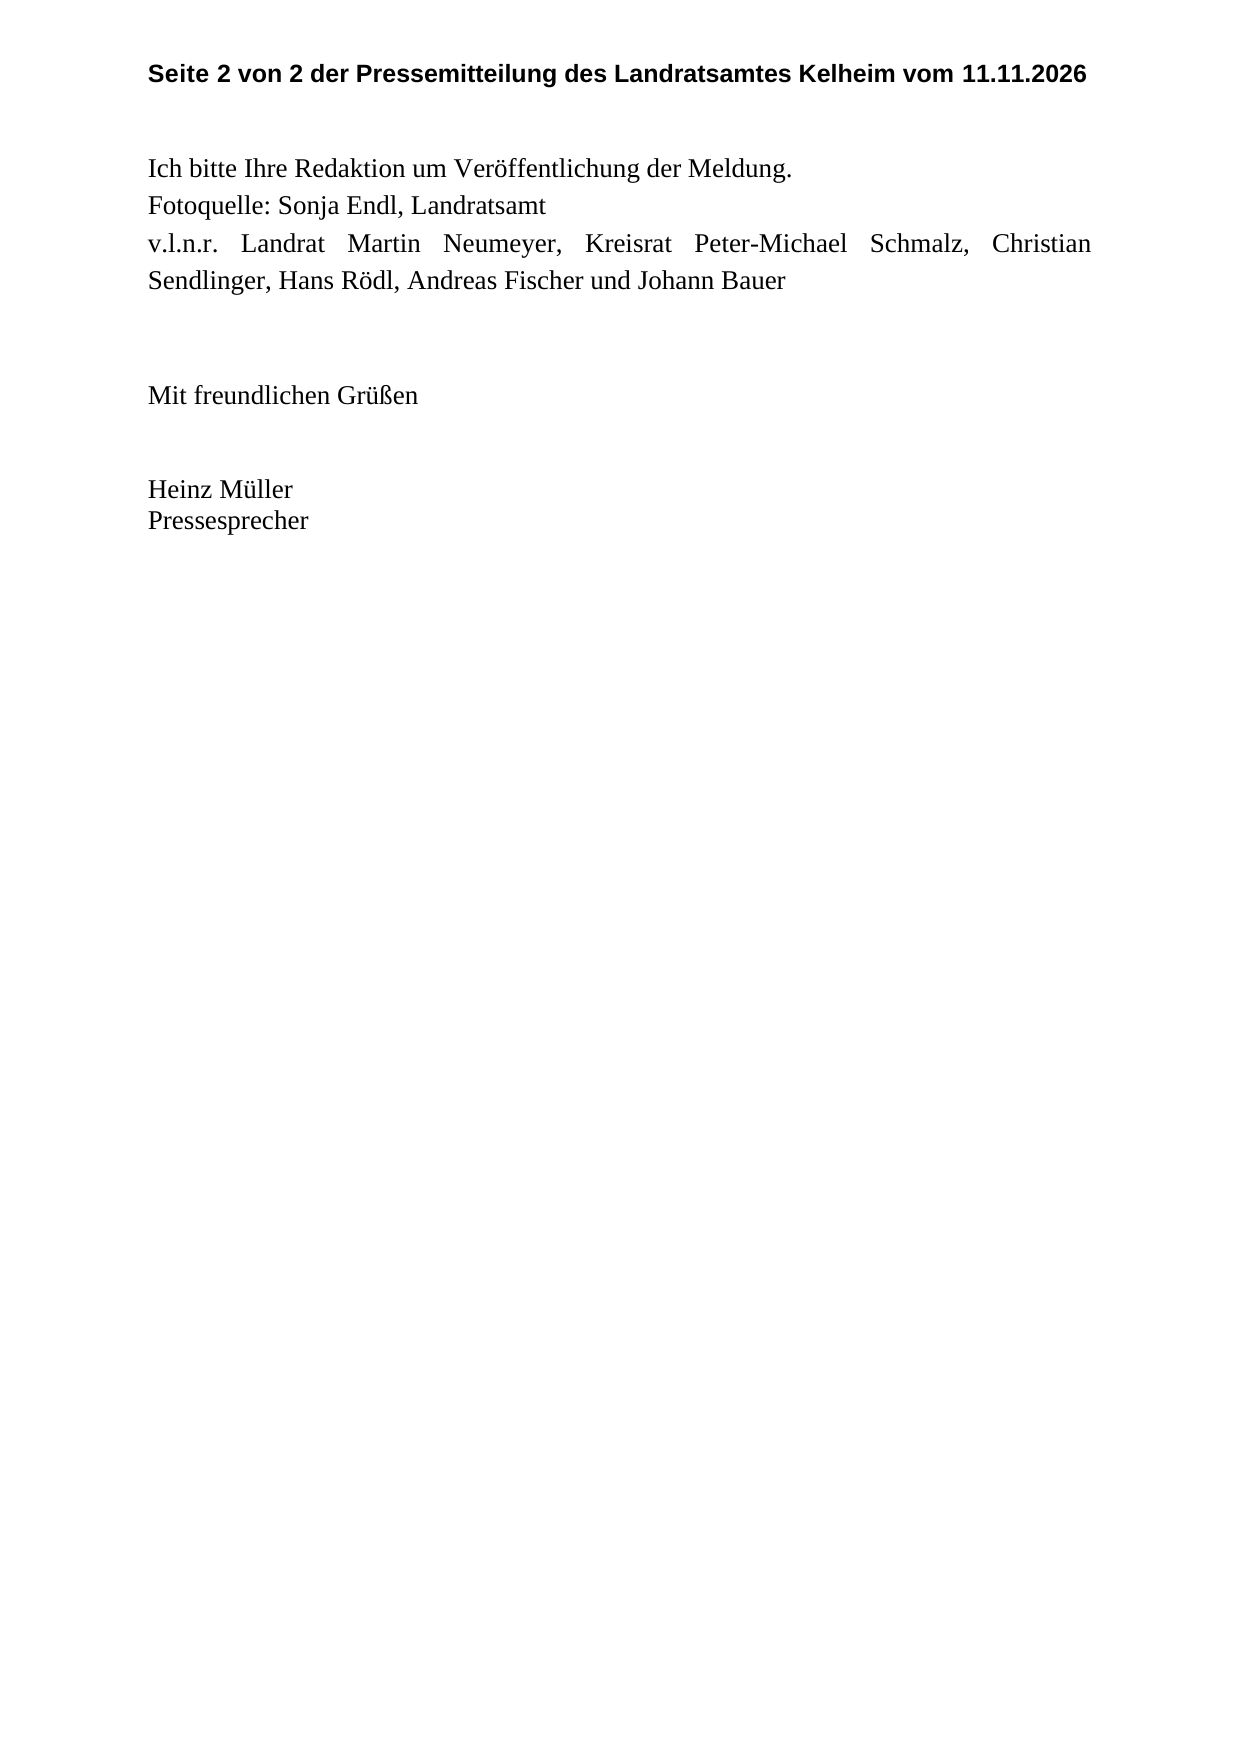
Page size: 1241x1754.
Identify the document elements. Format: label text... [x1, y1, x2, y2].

text Mit freundlichen Grüßen [148, 379, 1092, 411]
text Heinz Müller [148, 473, 1092, 504]
text Pressesprecher [148, 504, 1092, 535]
text v.l.n.r. Landrat Martin Neumeyer, Kreisrat Peter-Michael Schmalz, Christian Sendlinger, Hans Rödl, Andreas Fischer und Johann Bauer [148, 220, 1092, 295]
text Ich bitte Ihre Redaktion um Veröffentlichung der Meldung. [148, 145, 1092, 183]
text Fotoquelle: Sonja Endl, Landratsamt [148, 183, 1092, 220]
